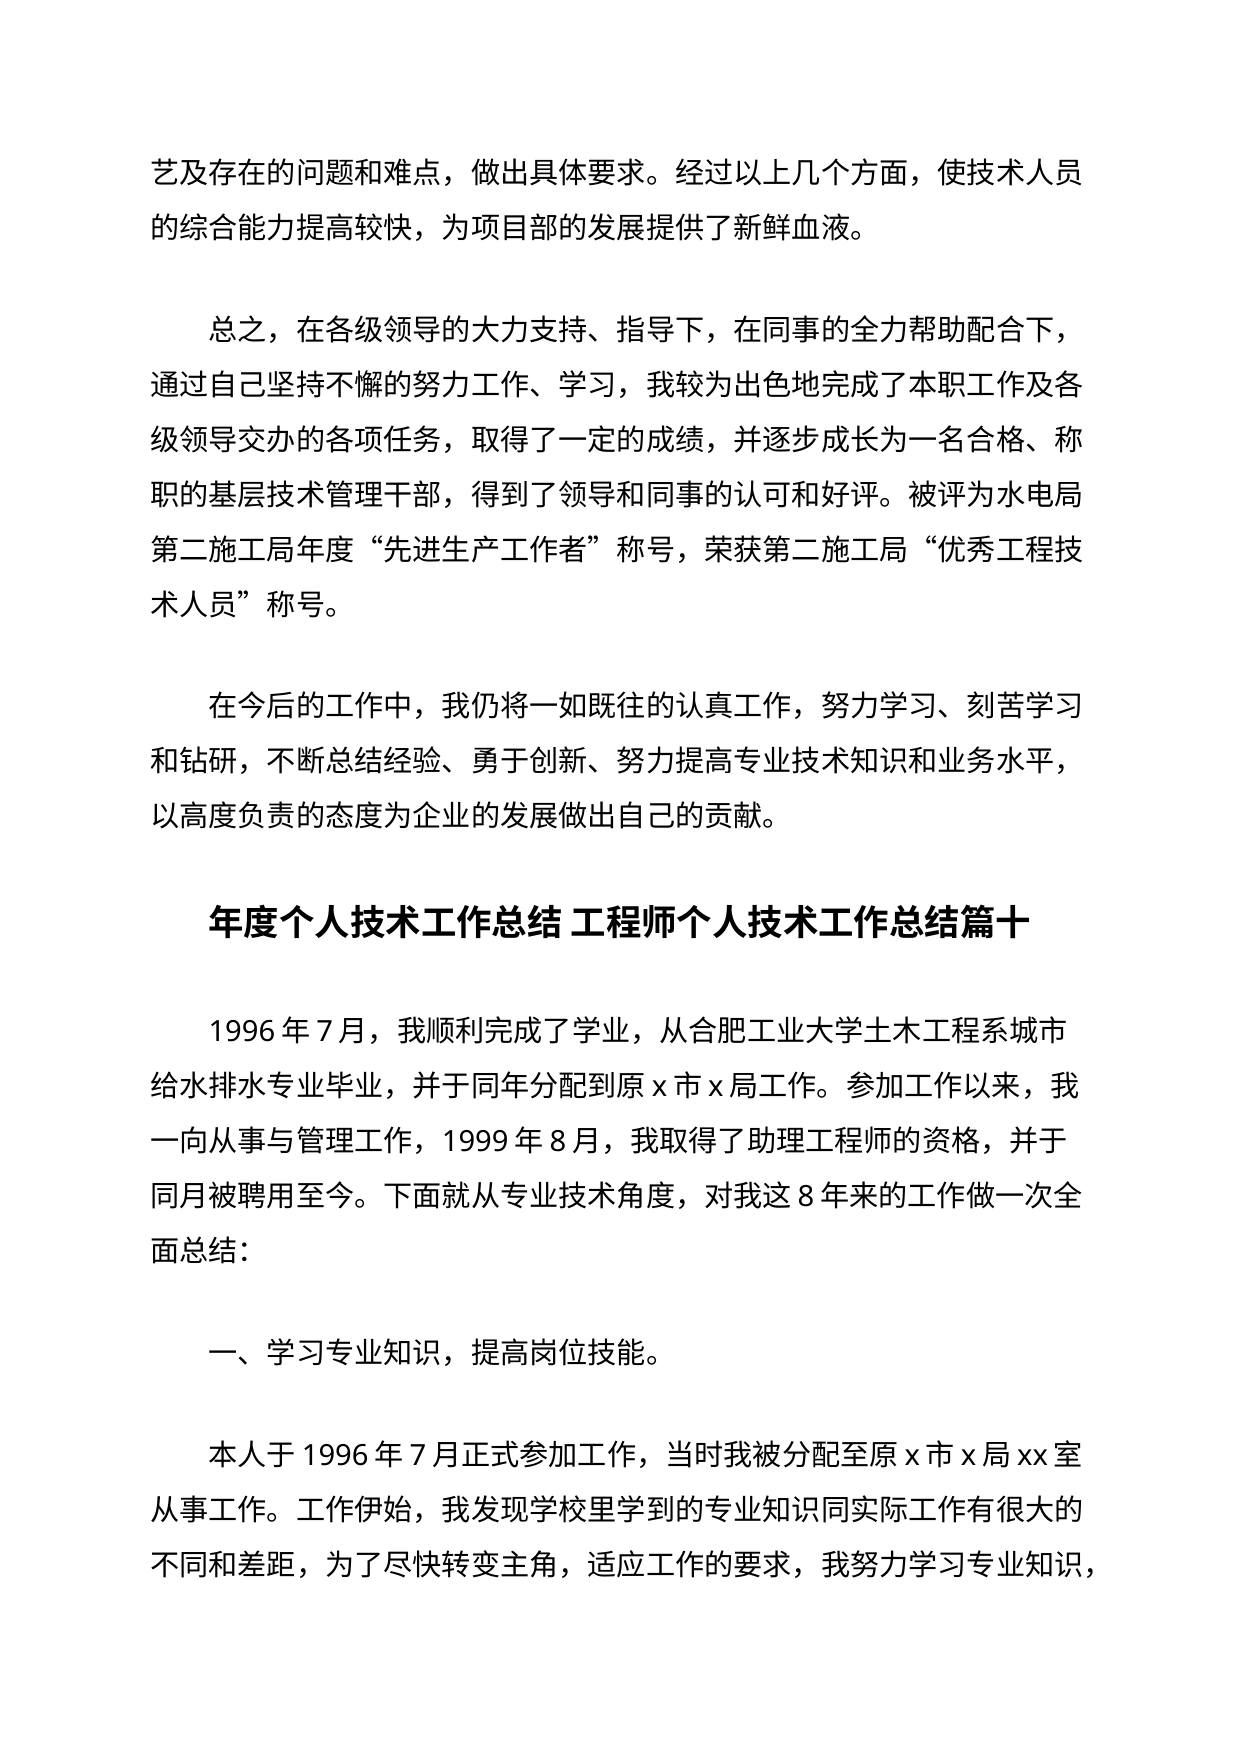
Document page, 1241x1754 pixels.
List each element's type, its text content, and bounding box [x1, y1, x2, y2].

text 1996年7月，我顺利完成了学业，从合肥工业大学土木工程系城市给水排水专业毕业，并于同年分配到原x市x局工作。参加工作以来，我一向从事与管理工作，1999年8月，我取得了助理工程师的资格，并于同月被聘用至今。下面就从专业技术角度，对我这8年来的工作做一次全面总结： [150, 1008, 1090, 1270]
text 在今后的工作中，我仍将一如既往的认真工作，努力学习、刻苦学习和钻研，不断总结经验、勇于创新、努力提高专业技术知识和业务水平，以高度负责的态度为企业的发展做出自己的贡献。 [150, 683, 1090, 835]
text 一、学习专业知识，提高岗位技能。 [150, 1330, 1090, 1372]
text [150, 1431, 1090, 1584]
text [150, 150, 1090, 247]
text 总之，在各级领导的大力支持、指导下，在同事的全力帮助配合下，通过自己坚持不懈的努力工作、学习，我较为出色地完成了本职工作及各级领导交办的各项任务，取得了一定的成绩，并逐步成长为一名合格、称职的基层技术管理干部，得到了领导和同事的认可和好评。被评为水电局第二施工局年度“先进生产工作者”称号，荣获第二施工局“优秀工程技术人员”称号。 [150, 307, 1090, 623]
text 年度个人技术工作总结 工程师个人技术工作总结篇十 [150, 894, 1090, 946]
